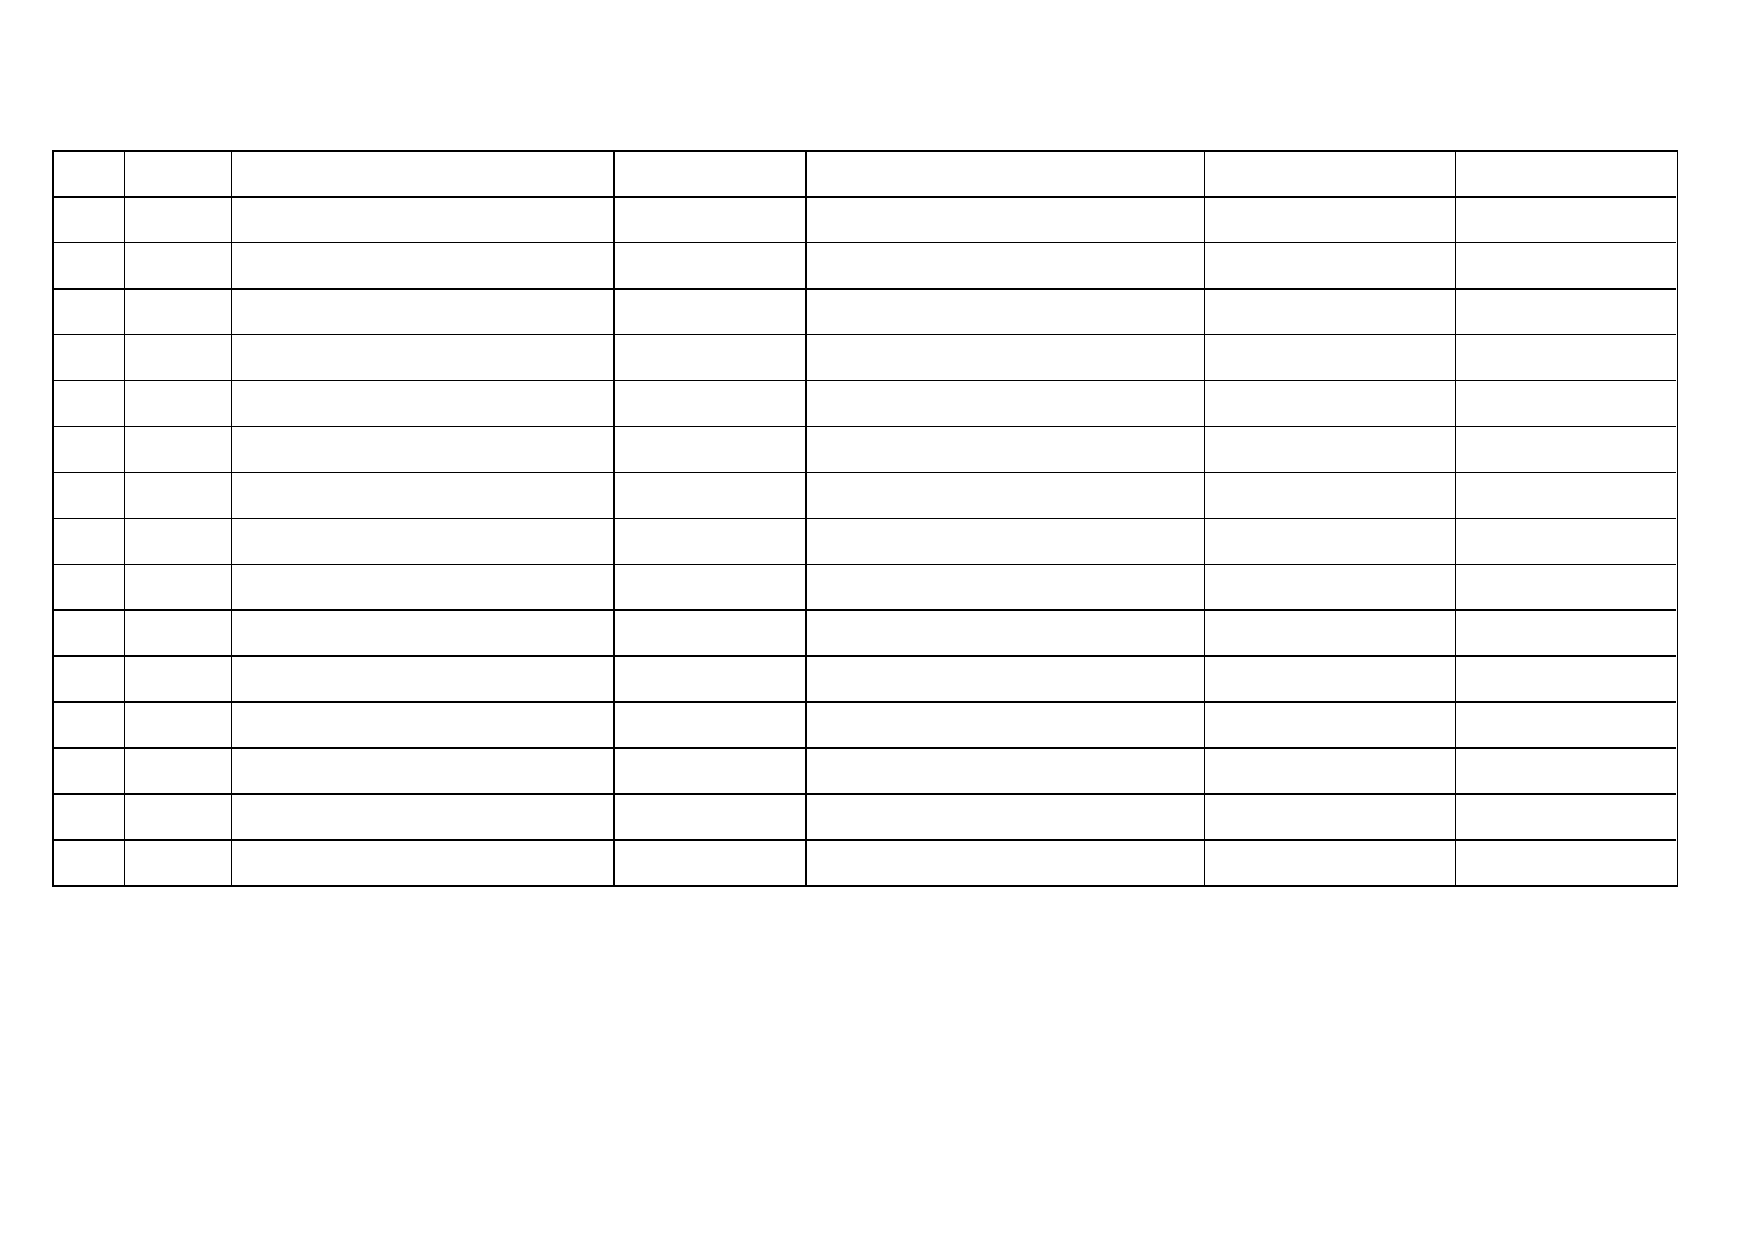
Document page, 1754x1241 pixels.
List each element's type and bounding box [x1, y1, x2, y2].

table_cell [1456, 288, 1677, 334]
table_cell [1456, 747, 1677, 793]
table_cell [1456, 242, 1677, 288]
table_cell [54, 703, 124, 747]
table_cell [615, 749, 805, 793]
table_cell [807, 335, 1204, 380]
table_cell [807, 152, 1204, 196]
table_cell [1205, 749, 1455, 793]
table_cell [54, 152, 124, 196]
table_cell [615, 657, 805, 701]
table_cell [232, 795, 613, 839]
table_cell [125, 611, 231, 655]
table_cell [615, 703, 805, 747]
table_cell [1456, 472, 1677, 517]
table_cell [615, 198, 805, 242]
table_cell [125, 519, 231, 563]
table_cell [615, 473, 805, 517]
table_cell [1456, 793, 1677, 839]
table_cell [54, 381, 124, 426]
table_cell [1456, 839, 1677, 885]
table_cell [615, 611, 805, 655]
table_cell [1456, 518, 1677, 563]
table_cell [232, 565, 613, 609]
table_cell [232, 243, 613, 288]
table_cell [232, 152, 613, 196]
table_cell [807, 473, 1204, 517]
table_cell [232, 198, 613, 242]
table_cell [232, 473, 613, 517]
table_cell [807, 841, 1204, 885]
table_cell [1205, 795, 1455, 839]
table_cell [54, 335, 124, 380]
table_cell [1205, 335, 1455, 380]
table_cell [54, 749, 124, 793]
table_cell [232, 335, 613, 380]
table_cell [1205, 290, 1455, 334]
table_cell [1205, 243, 1455, 288]
table_cell [54, 519, 124, 563]
table_cell [615, 152, 805, 196]
table_cell [615, 565, 805, 609]
table_cell [1205, 427, 1455, 472]
table_cell [125, 565, 231, 609]
table_cell [807, 427, 1204, 472]
table_cell [232, 611, 613, 655]
table_cell [232, 749, 613, 793]
table_cell [615, 243, 805, 288]
table_cell [232, 657, 613, 701]
table_cell [1456, 334, 1677, 380]
table_cell [232, 519, 613, 563]
table_cell [1205, 152, 1455, 196]
table_cell [125, 152, 231, 196]
table_cell [615, 335, 805, 380]
table_cell [1205, 841, 1455, 885]
table_cell [807, 749, 1204, 793]
table_cell [1456, 564, 1677, 609]
table_cell [125, 657, 231, 701]
table_cell [1205, 473, 1455, 517]
table_cell [232, 841, 613, 885]
table_cell [1456, 701, 1677, 747]
table_cell [807, 519, 1204, 563]
table_cell [807, 795, 1204, 839]
table_cell [125, 381, 231, 426]
table_cell [1456, 426, 1677, 472]
table_cell [232, 427, 613, 472]
table_cell [125, 749, 231, 793]
table_cell [125, 427, 231, 472]
table_cell [1205, 611, 1455, 655]
table_cell [125, 198, 231, 242]
table_cell [125, 841, 231, 885]
table_cell [232, 381, 613, 426]
table_cell [54, 427, 124, 472]
table_cell [1456, 609, 1677, 655]
table_cell [54, 611, 124, 655]
table_cell [615, 519, 805, 563]
table_cell [1205, 703, 1455, 747]
table_cell [54, 198, 124, 242]
table_cell [232, 703, 613, 747]
table_cell [807, 290, 1204, 334]
table_cell [807, 198, 1204, 242]
table_cell [54, 243, 124, 288]
table_cell [807, 243, 1204, 288]
table_cell [1205, 519, 1455, 563]
table_cell [54, 290, 124, 334]
table_cell [1205, 657, 1455, 701]
table_cell [232, 290, 613, 334]
table_cell [125, 703, 231, 747]
table_cell [125, 335, 231, 380]
table_cell [54, 565, 124, 609]
table_cell [1456, 152, 1677, 196]
table_cell [54, 795, 124, 839]
table_cell [125, 473, 231, 517]
table_cell [615, 290, 805, 334]
table_cell [1456, 196, 1677, 242]
table_cell [125, 243, 231, 288]
table_cell [54, 841, 124, 885]
table_cell [807, 611, 1204, 655]
table_cell [1205, 565, 1455, 609]
table_cell [807, 381, 1204, 426]
table_cell [615, 381, 805, 426]
table_cell [125, 795, 231, 839]
table_cell [54, 657, 124, 701]
table_cell [125, 290, 231, 334]
table_cell [615, 841, 805, 885]
table_cell [807, 657, 1204, 701]
table_cell [1456, 655, 1677, 701]
table_cell [1456, 380, 1677, 426]
table_cell [807, 703, 1204, 747]
table_cell [807, 565, 1204, 609]
table_cell [615, 427, 805, 472]
table_cell [54, 473, 124, 517]
table_cell [615, 795, 805, 839]
table_cell [1205, 198, 1455, 242]
table_cell [1205, 381, 1455, 426]
